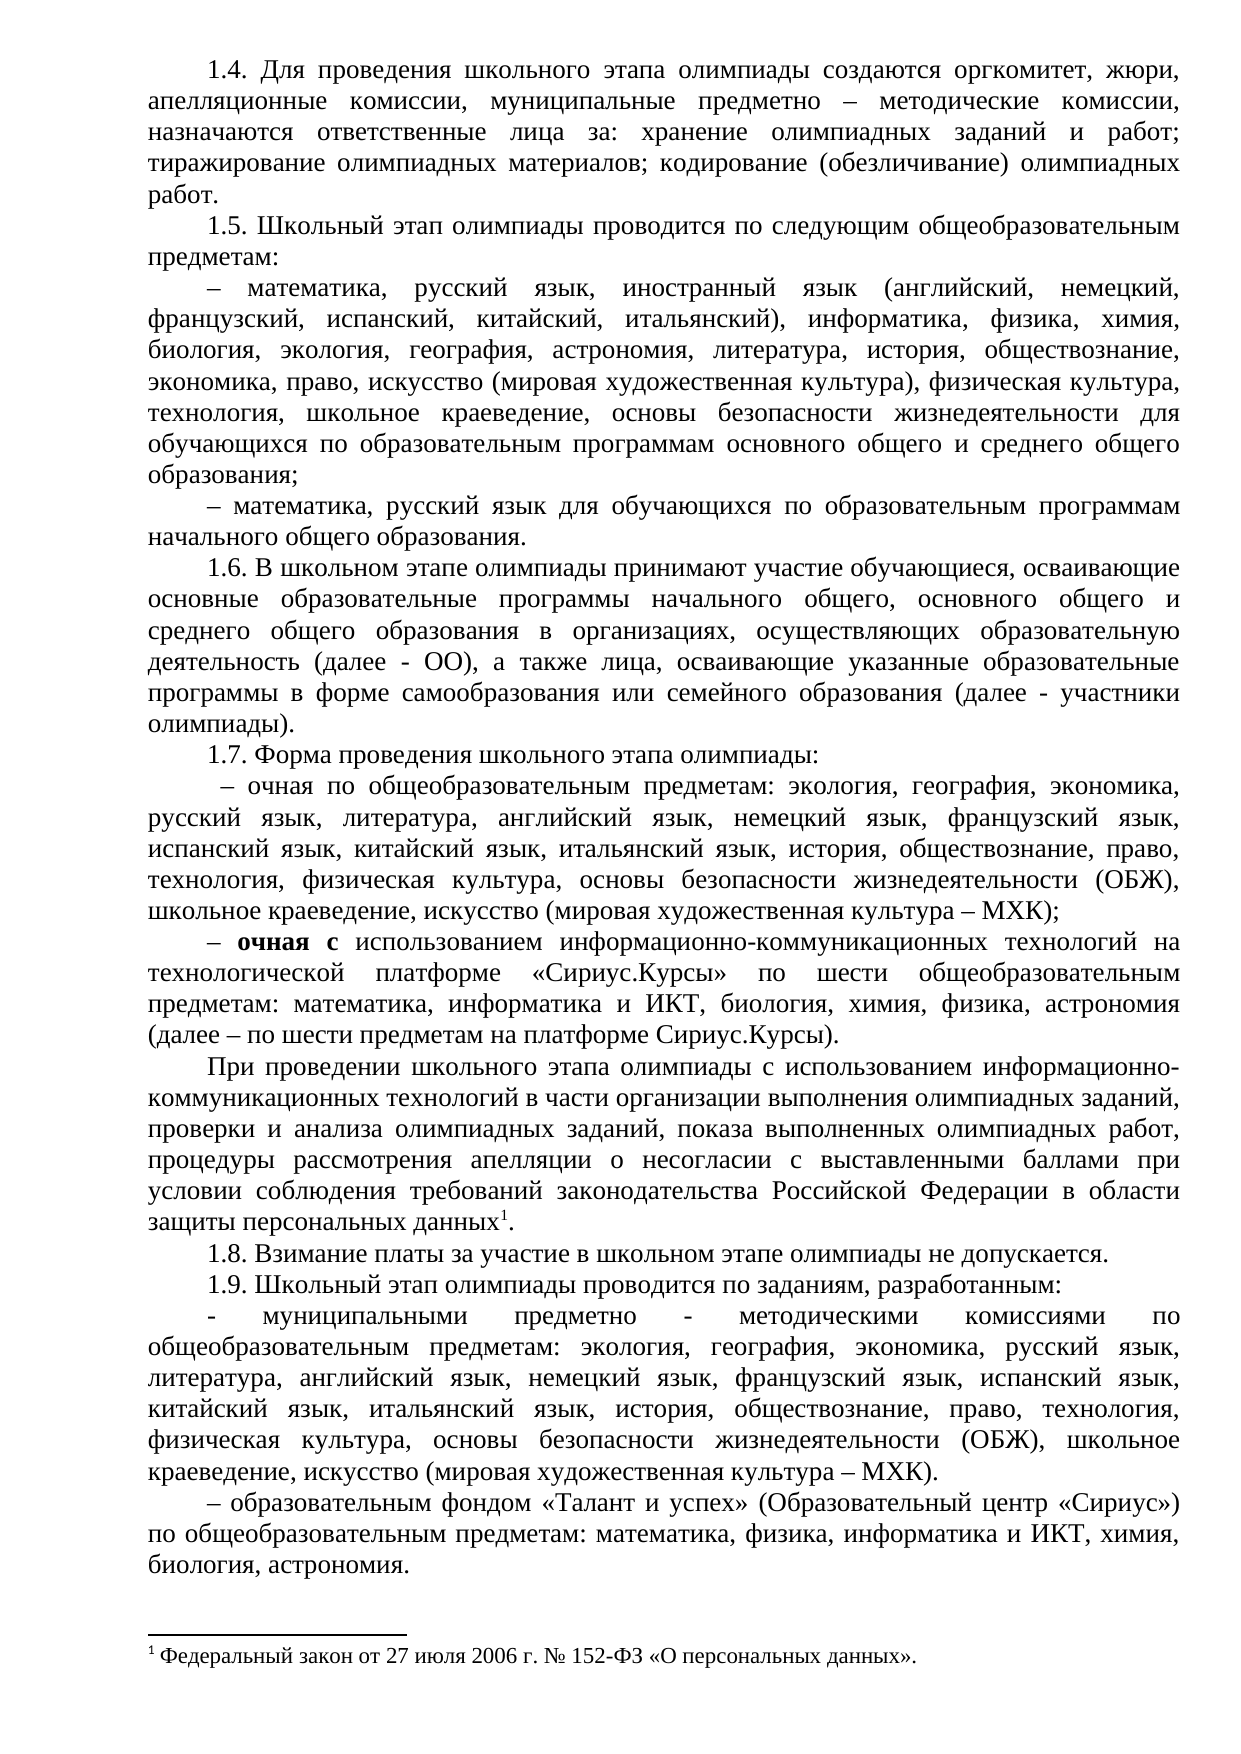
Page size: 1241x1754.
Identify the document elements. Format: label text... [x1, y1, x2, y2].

text – математика, русский язык для обучающихся по образовательным программам начального общего образования. [148, 489, 1181, 551]
text При проведении школьного этапа олимпиады с использованием информационно-коммуникационных технологий в части организации выполнения олимпиадных заданий, проверки и анализа олимпиадных заданий, показа выполненных олимпиадных работ, процедуры рассмотрения апелляции о несогласии с выставленными баллами при условии соблюдения требований законодательства Российской Федерации в области защиты персональных данных. [148, 1050, 1181, 1237]
text – очная с использованием информационно-коммуникационных технологий на технологической платформе «Сириус.Курсы» по шести общеобразовательным предметам: математика, информатика и ИКТ, биология, химия, физика, астрономия (далее – по шести предметам на платформе Сириус.Курсы). [148, 925, 1181, 1050]
text 1.9. Школьный этап олимпиады проводится по заданиям, разработанным: [148, 1268, 1181, 1299]
text – очная по общеобразовательным предметам: экология, география, экономика, русский язык, литература, английский язык, немецкий язык, французский язык, испанский язык, китайский язык, итальянский язык, история, обществознание, право, технология, физическая культура, основы безопасности жизнедеятельности (ОБЖ), школьное краеведение, искусство (мировая художественная культура – МХК); [148, 769, 1181, 925]
text - муниципальными предметно - методическими комиссиями по общеобразовательным предметам: экология, география, экономика, русский язык, литература, английский язык, немецкий язык, французский язык, испанский язык, китайский язык, итальянский язык, история, обществознание, право, технология, физическая культура, основы безопасности жизнедеятельности (ОБЖ), школьное краеведение, искусство (мировая художественная культура – МХК). [148, 1299, 1181, 1486]
text – математика, русский язык, иностранный язык (английский, немецкий, французский, испанский, китайский, итальянский), информатика, физика, химия, биология, экология, география, астрономия, литература, история, обществознание, экономика, право, искусство (мировая художественная культура), физическая культура, технология, школьное краеведение, основы безопасности жизнедеятельности для обучающихся по образовательным программам основного общего и среднего общего образования; [148, 271, 1181, 489]
text 1.6. В школьном этапе олимпиады принимают участие обучающиеся, осваивающие основные образовательные программы начального общего, основного общего и среднего общего образования в организациях, осуществляющих образовательную деятельность (далее - ОО), а также лица, осваивающие указанные образовательные программы в форме самообразования или семейного образования (далее - участники олимпиады). [148, 551, 1181, 738]
text – образовательным фондом «Талант и успех» (Образовательный центр «Сириус») по общеобразовательным предметам: математика, физика, информатика и ИКТ, химия, биология, астрономия. [148, 1486, 1181, 1579]
text 1.8. Взимание платы за участие в школьном этапе олимпиады не допускается. [148, 1237, 1181, 1268]
text 1.5. Школьный этап олимпиады проводится по следующим общеобразовательным предметам: [148, 209, 1181, 271]
text 1.4. Для проведения школьного этапа олимпиады создаются оргкомитет, жюри, апелляционные комиссии, муниципальные предметно – методические комиссии, назначаются ответственные лица за: хранение олимпиадных заданий и работ; тиражирование олимпиадных материалов; кодирование (обезличивание) олимпиадных работ. [148, 53, 1181, 209]
text 1.7. Форма проведения школьного этапа олимпиады: [148, 738, 1181, 769]
